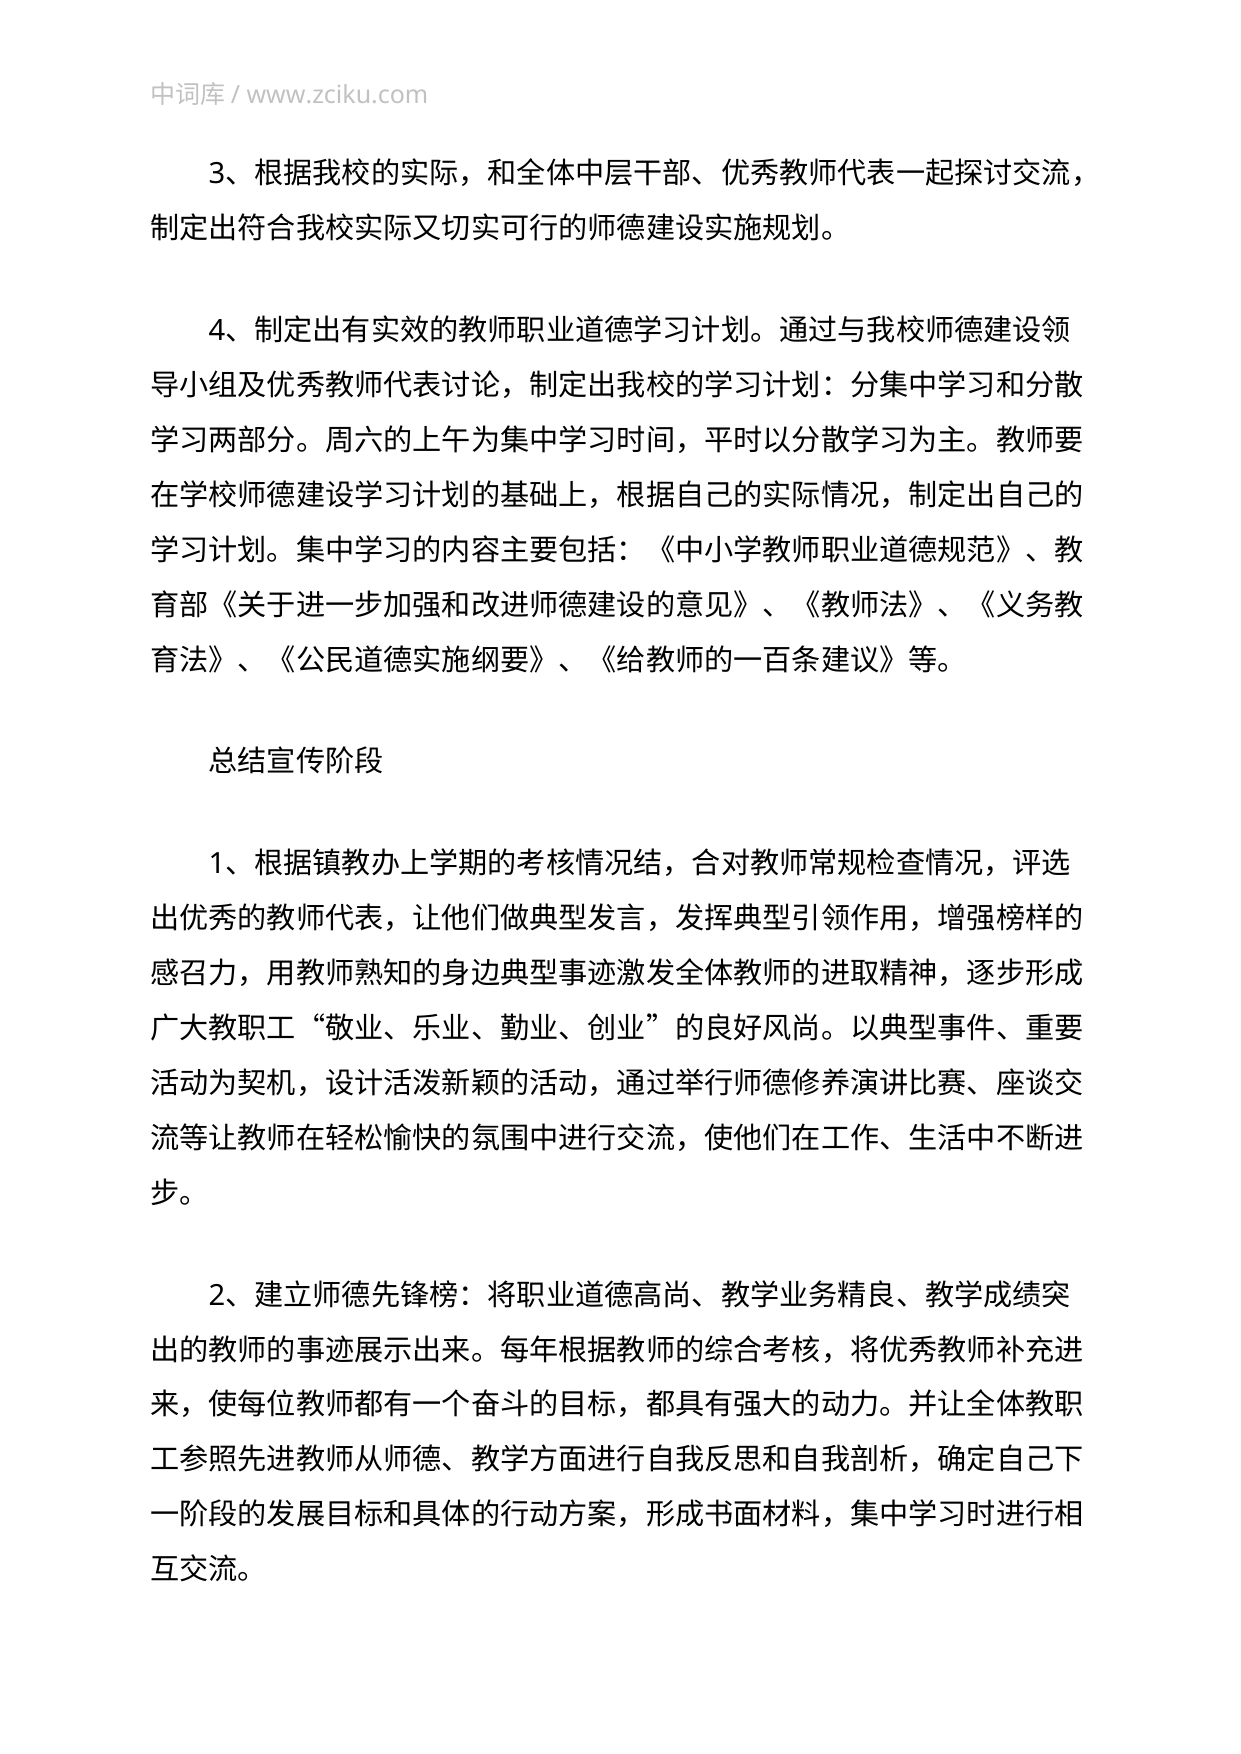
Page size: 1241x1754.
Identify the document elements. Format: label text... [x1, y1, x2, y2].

text 4、制定出有实效的教师职业道德学习计划。通过与我校师德建设领导小组及优秀教师代表讨论，制定出我校的学习计划：分集中学习和分散学习两部分。周六的上午为集中学习时间，平时以分散学习为主。教师要在学校师德建设学习计划的基础上，根据自己的实际情况，制定出自己的学习计划。集中学习的内容主要包括：《中小学教师职业道德规范》、教育部《关于进一步加强和改进师德建设的意见》、《教师法》、《义务教育法》、《公民道德实施纲要》、《给教师的一百条建议》等。 [150, 307, 1090, 678]
text 3、根据我校的实际，和全体中层干部、优秀教师代表一起探讨交流，制定出符合我校实际又切实可行的师德建设实施规划。 [150, 150, 1090, 247]
text 1、根据镇教办上学期的考核情况结，合对教师常规检查情况，评选出优秀的教师代表，让他们做典型发言，发挥典型引领作用，增强榜样的感召力，用教师熟知的身边典型事迹激发全体教师的进取精神，逐步形成广大教职工“敬业、乐业、勤业、创业”的良好风尚。以典型事件、重要活动为契机，设计活泼新颖的活动，通过举行师德修养演讲比赛、座谈交流等让教师在轻松愉快的氛围中进行交流，使他们在工作、生活中不断进步。 [150, 840, 1090, 1212]
text 总结宣传阶段 [150, 738, 1090, 780]
text 2、建立师德先锋榜：将职业道德高尚、教学业务精良、教学成绩突出的教师的事迹展示出来。每年根据教师的综合考核，将优秀教师补充进来，使每位教师都有一个奋斗的目标，都具有强大的动力。并让全体教职工参照先进教师从师德、教学方面进行自我反思和自我剖析，确定自己下一阶段的发展目标和具体的行动方案，形成书面材料，集中学习时进行相互交流。 [150, 1271, 1090, 1588]
